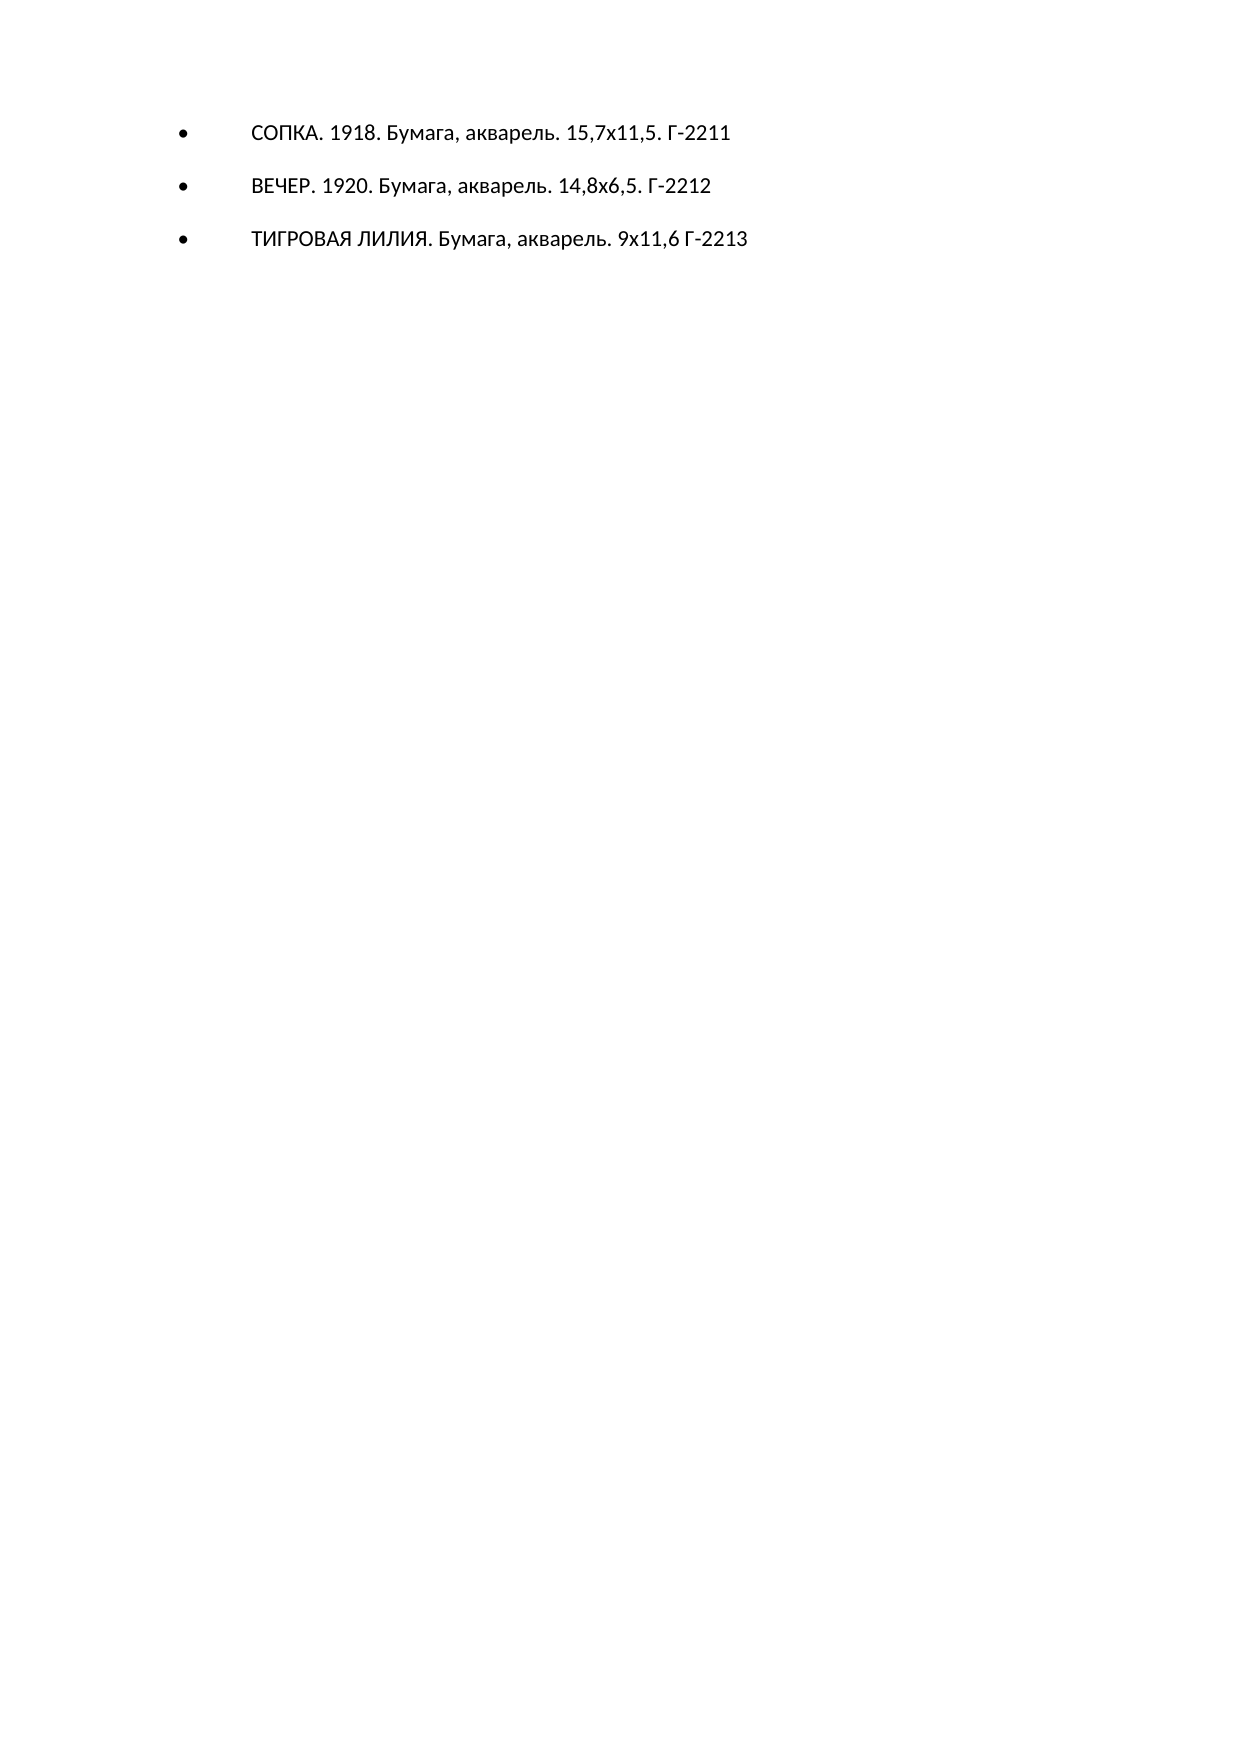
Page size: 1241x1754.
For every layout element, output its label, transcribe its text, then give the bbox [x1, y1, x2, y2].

text • СОПКА. 1918. Бумага, акварель. 15,7х11,5. Г-2211 [177, 118, 1152, 146]
text • ВЕЧЕР. 1920. Бумага, акварель. 14,8х6,5. Г-2212 [177, 171, 1152, 199]
text • ТИГРОВАЯ ЛИЛИЯ. Бумага, акварель. 9х11,6 Г-2213 [177, 224, 1152, 252]
